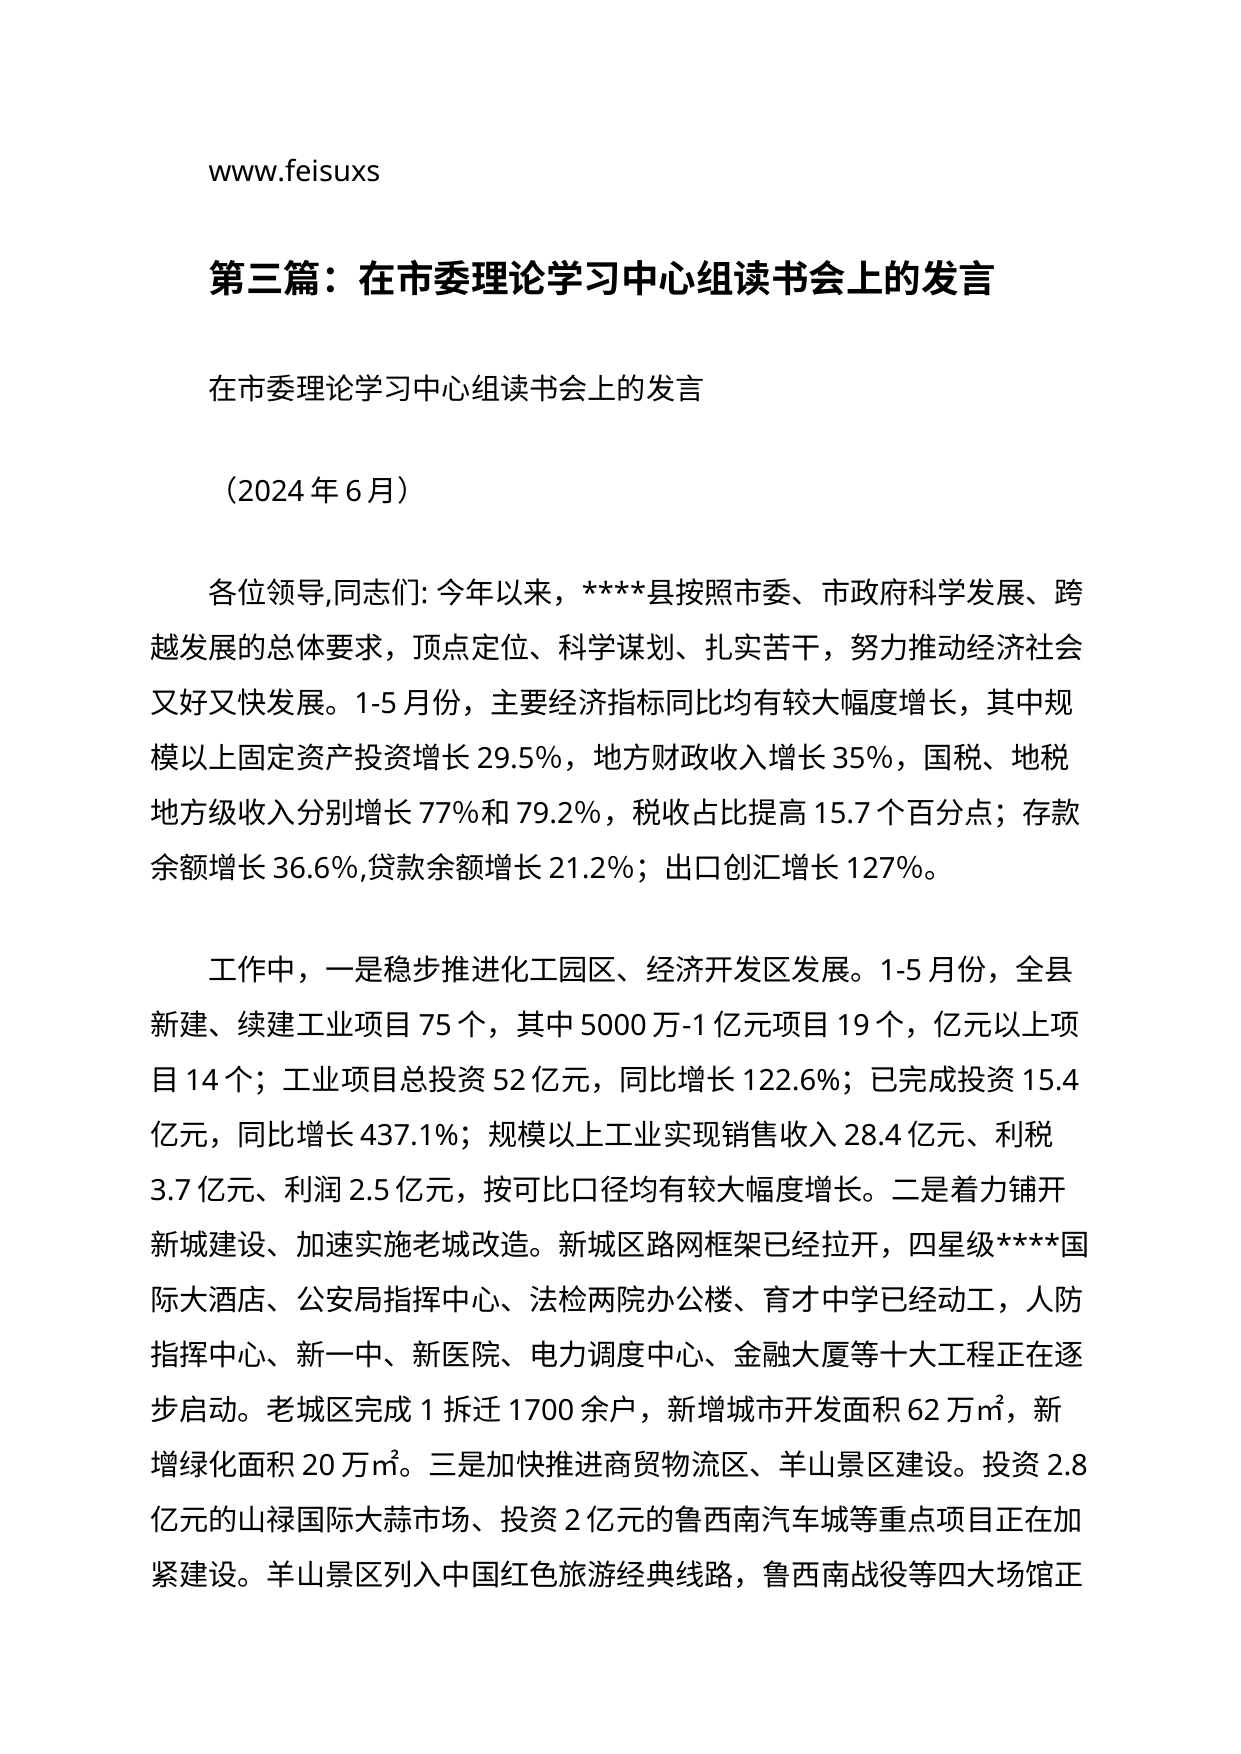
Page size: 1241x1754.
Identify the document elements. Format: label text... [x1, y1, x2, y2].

text 第三篇：在市委理论学习中心组读书会上的发言 [150, 248, 1090, 303]
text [150, 946, 1090, 1593]
text （2024年6月） [150, 468, 1090, 510]
text www.feisuxs [150, 150, 1090, 190]
text 在市委理论学习中心组读书会上的发言 [150, 366, 1090, 408]
text 各位领导,同志们: 今年以来，****县按照市委、市政府科学发展、跨越发展的总体要求，顶点定位、科学谋划、扎实苦干，努力推动经济社会又好又快发展。1-5月份，主要经济指标同比均有较大幅度增长，其中规模以上固定资产投资增长29.5％，地方财政收入增长35％，国税、地税地方级收入分别增长77％和79.2％，税收占比提高15.7个百分点；存款余额增长36.6％,贷款余额增长21.2％；出口创汇增长127％。 [150, 569, 1090, 887]
